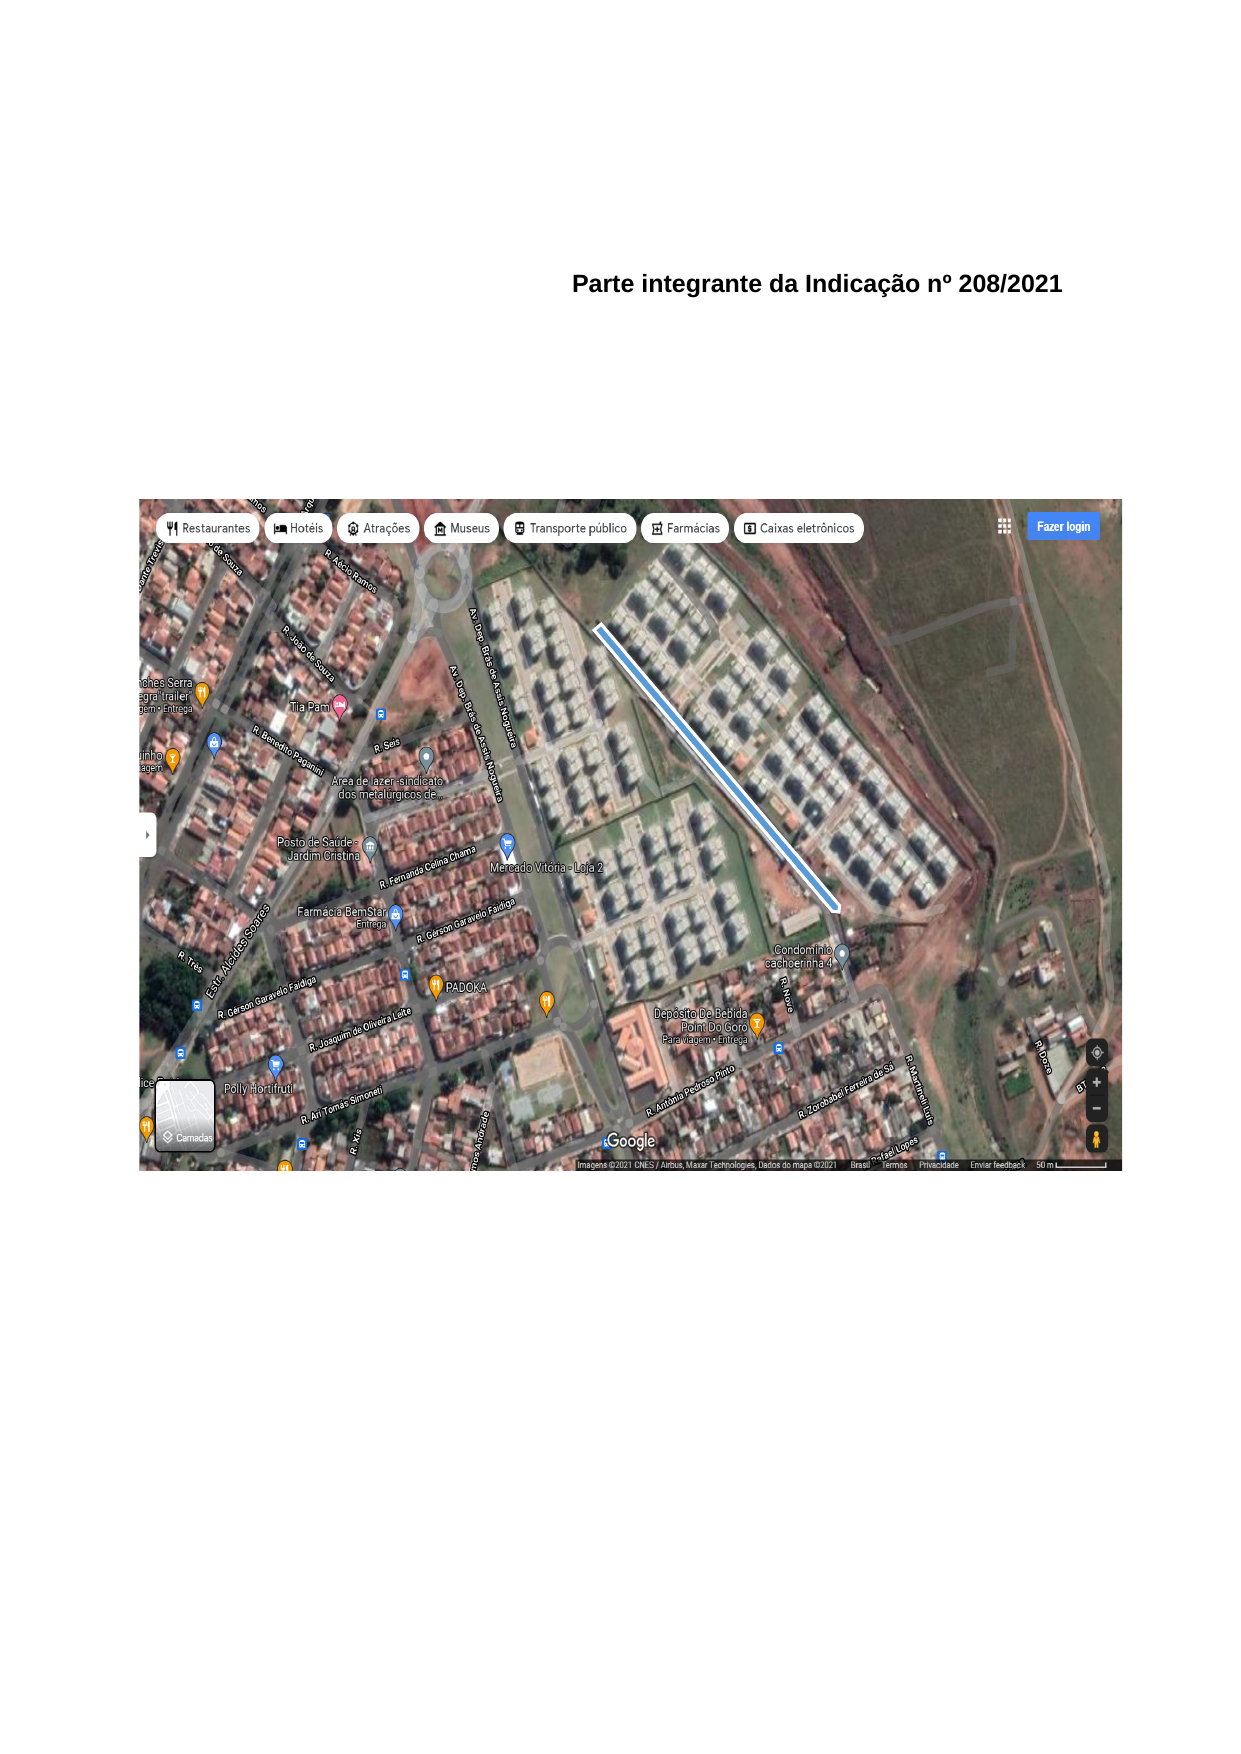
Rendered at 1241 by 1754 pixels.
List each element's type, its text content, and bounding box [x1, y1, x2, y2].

picture [139, 499, 1123, 1171]
text Parte integrante da Indicação nº 208/2021 [177, 269, 1063, 298]
